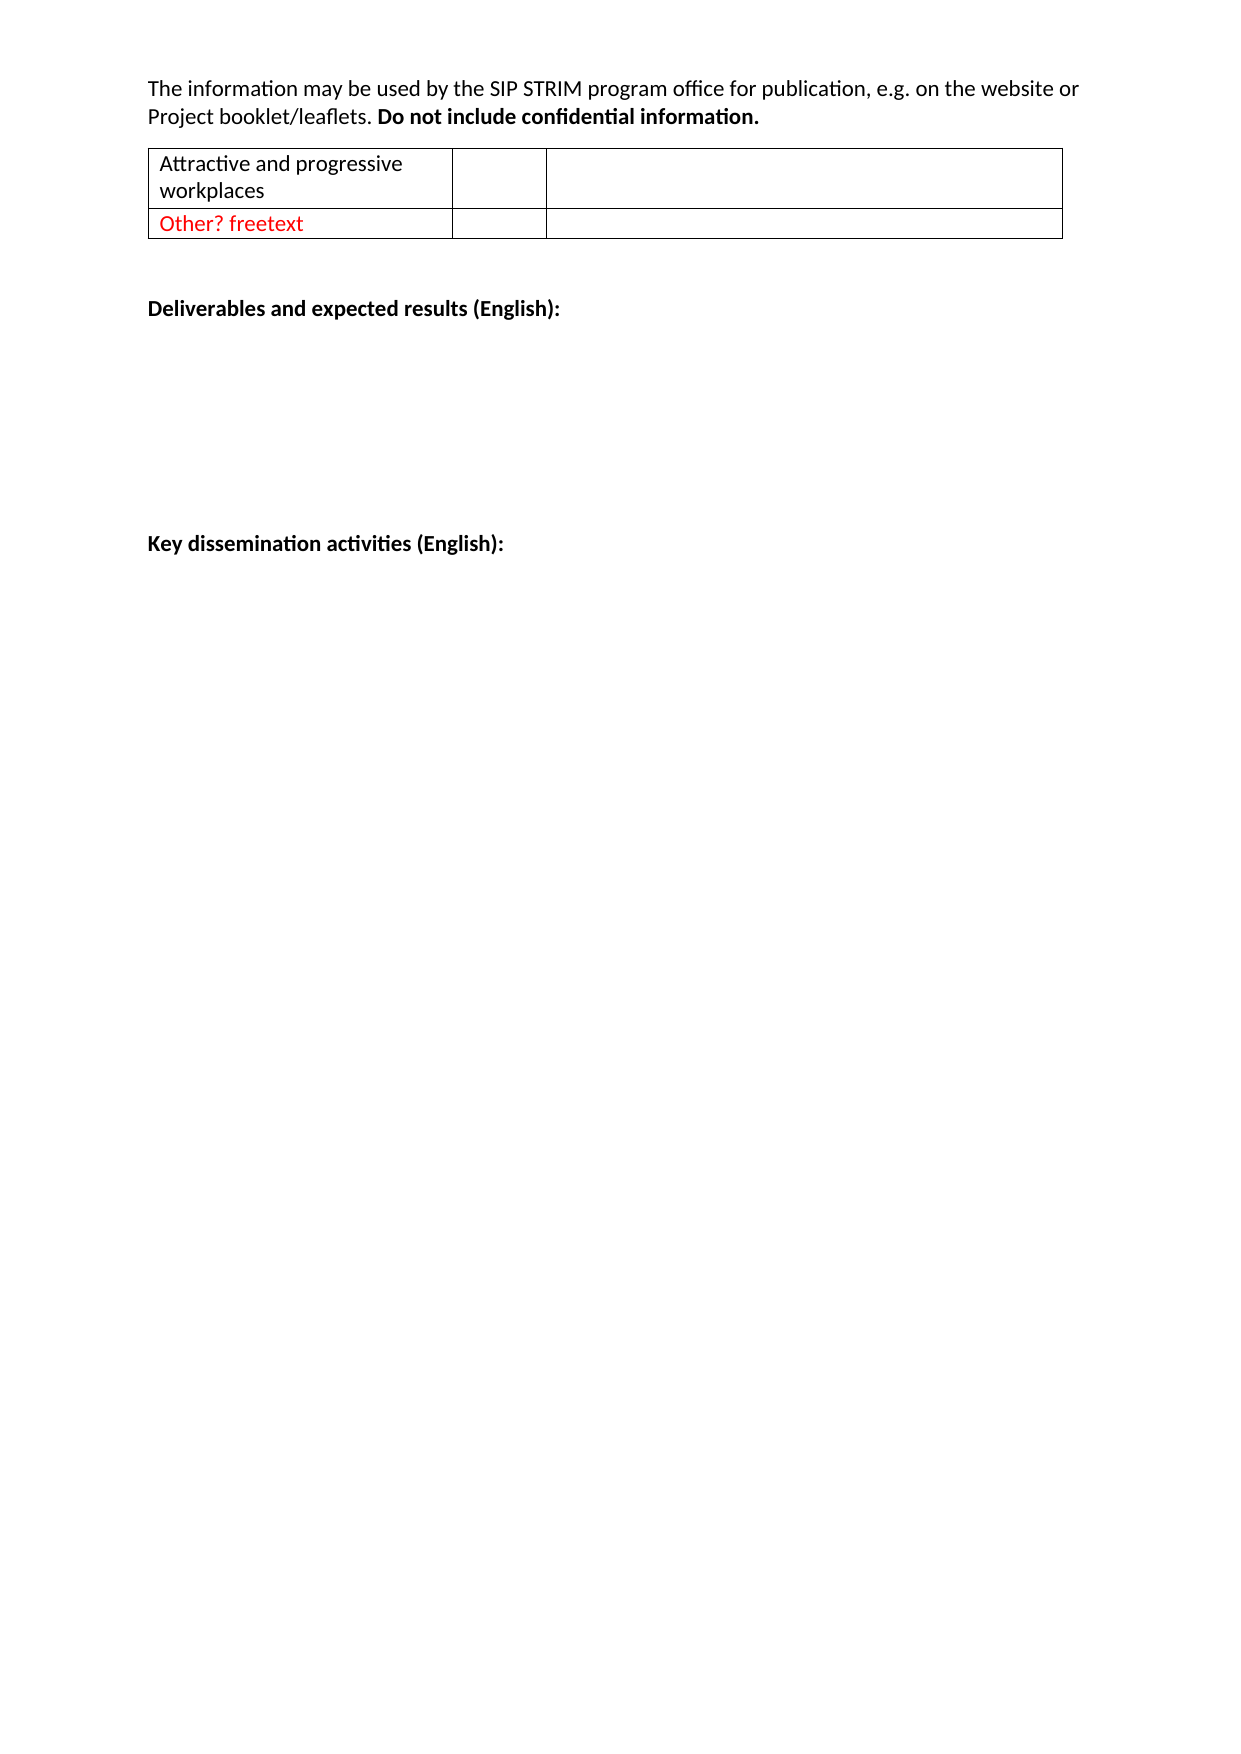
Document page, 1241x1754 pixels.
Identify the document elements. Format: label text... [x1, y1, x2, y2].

table_cell [453, 149, 546, 208]
text Deliverables and expected results (English): [148, 294, 1093, 322]
text Key dissemination activities (English): [148, 529, 1093, 557]
table_cell Other? freetext [149, 209, 452, 237]
table_cell [547, 209, 1062, 237]
table_cell [453, 209, 546, 237]
table_cell [547, 149, 1062, 208]
table_cell Attractive and progressive workplaces [149, 149, 452, 208]
